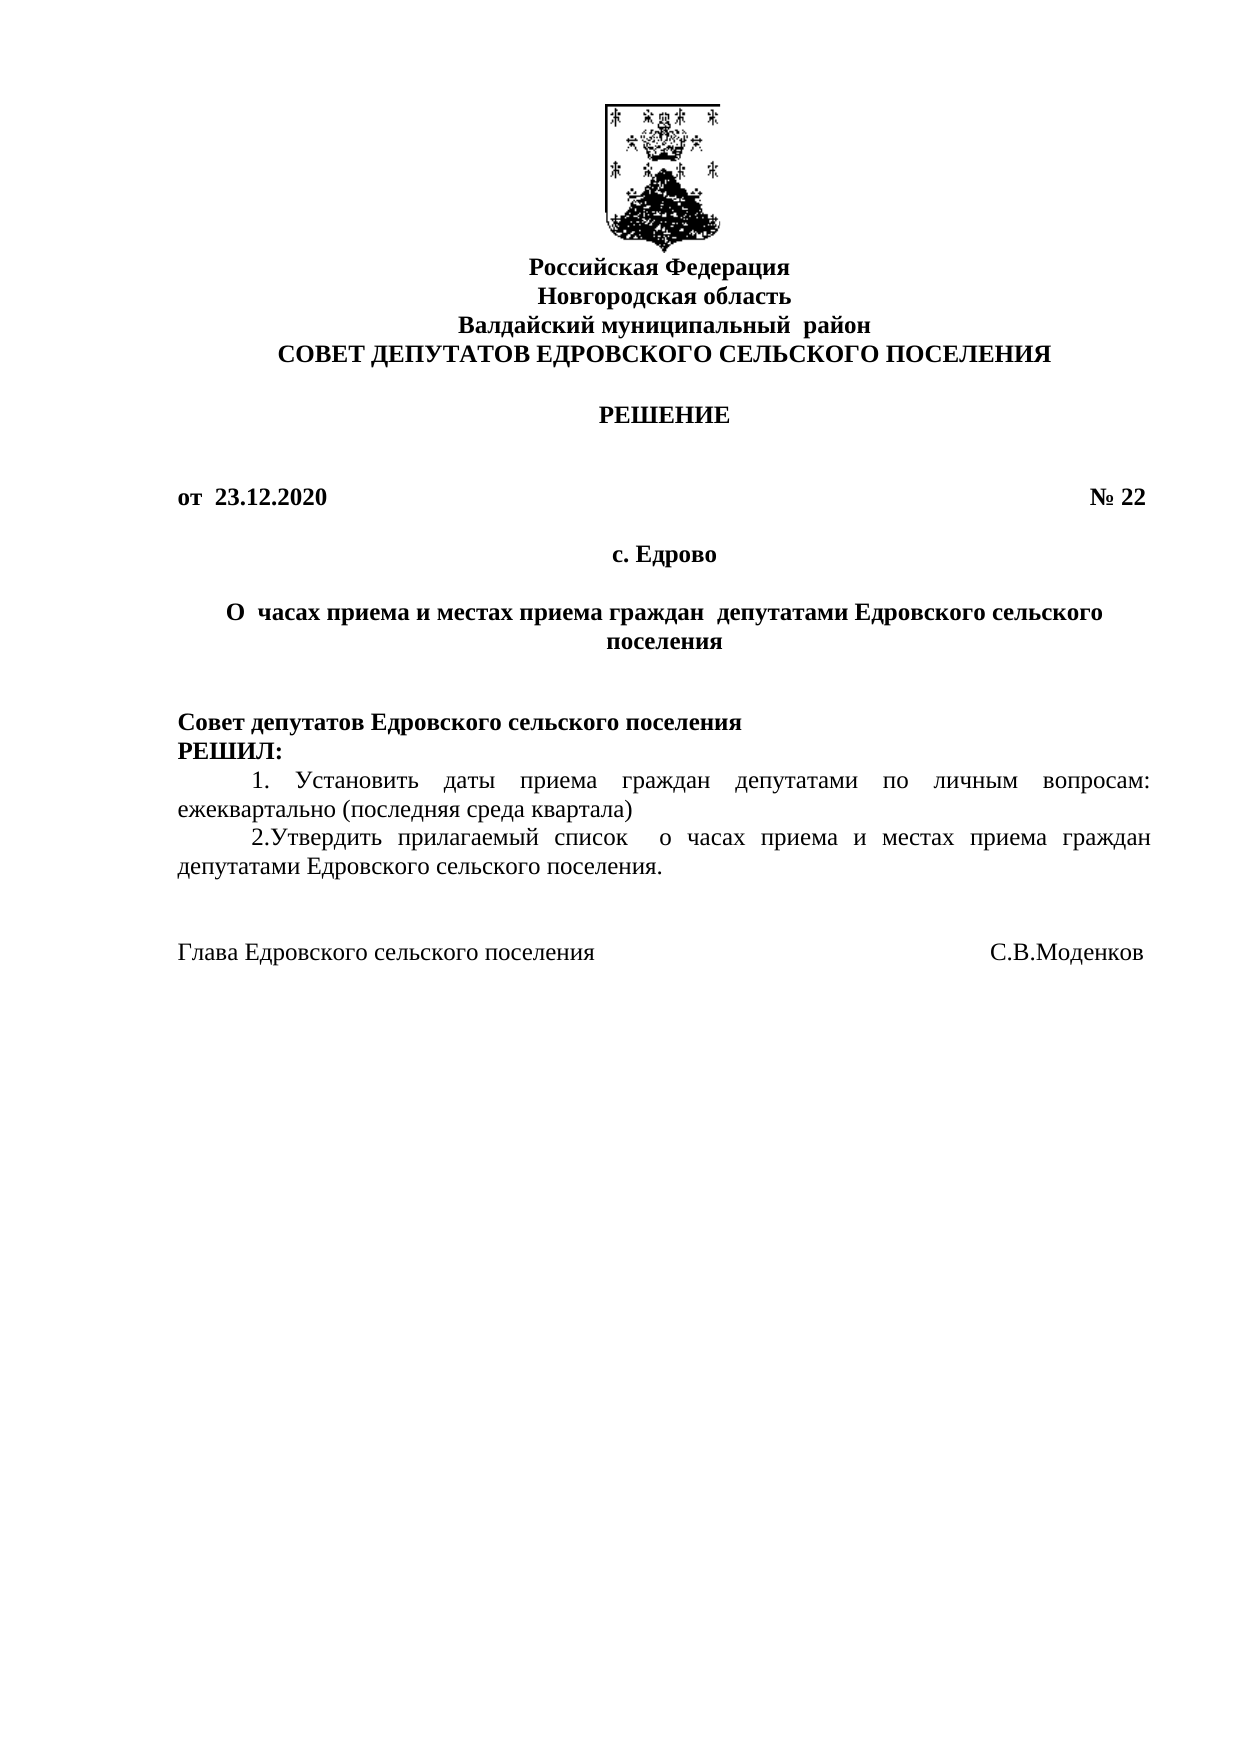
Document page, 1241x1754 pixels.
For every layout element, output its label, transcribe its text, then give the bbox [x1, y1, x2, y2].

text от 23.12.2020 № 22 [177, 482, 1152, 511]
text 2.Утвердить прилагаемый список о часах приема и местах приема граждан депутатами Едровского сельского поселения. [177, 822, 1152, 880]
text Глава Едровского сельского поселения С.В.Моденков [177, 937, 1152, 966]
text Совет депутатов Едровского сельского поселения [177, 707, 1152, 736]
text РЕШИЛ: [177, 736, 1152, 765]
text Валдайский муниципальный район [177, 310, 1152, 339]
text РЕШЕНИЕ [177, 401, 1152, 429]
text О часах приема и местах приема граждан депутатами Едровского сельского поселения [177, 597, 1152, 654]
text 1. Установить даты приема граждан депутатами по личным вопросам: ежеквартально (последняя среда квартала) [177, 765, 1152, 822]
text Российская Федерация [472, 118, 1152, 281]
text с. Едрово [177, 539, 1152, 568]
text Новгородская область [177, 281, 1152, 310]
text СОВЕТ ДЕПУТАТОВ ЕДРОВСКОГО СЕЛЬСКОГО ПОСЕЛЕНИЯ [177, 339, 1152, 367]
